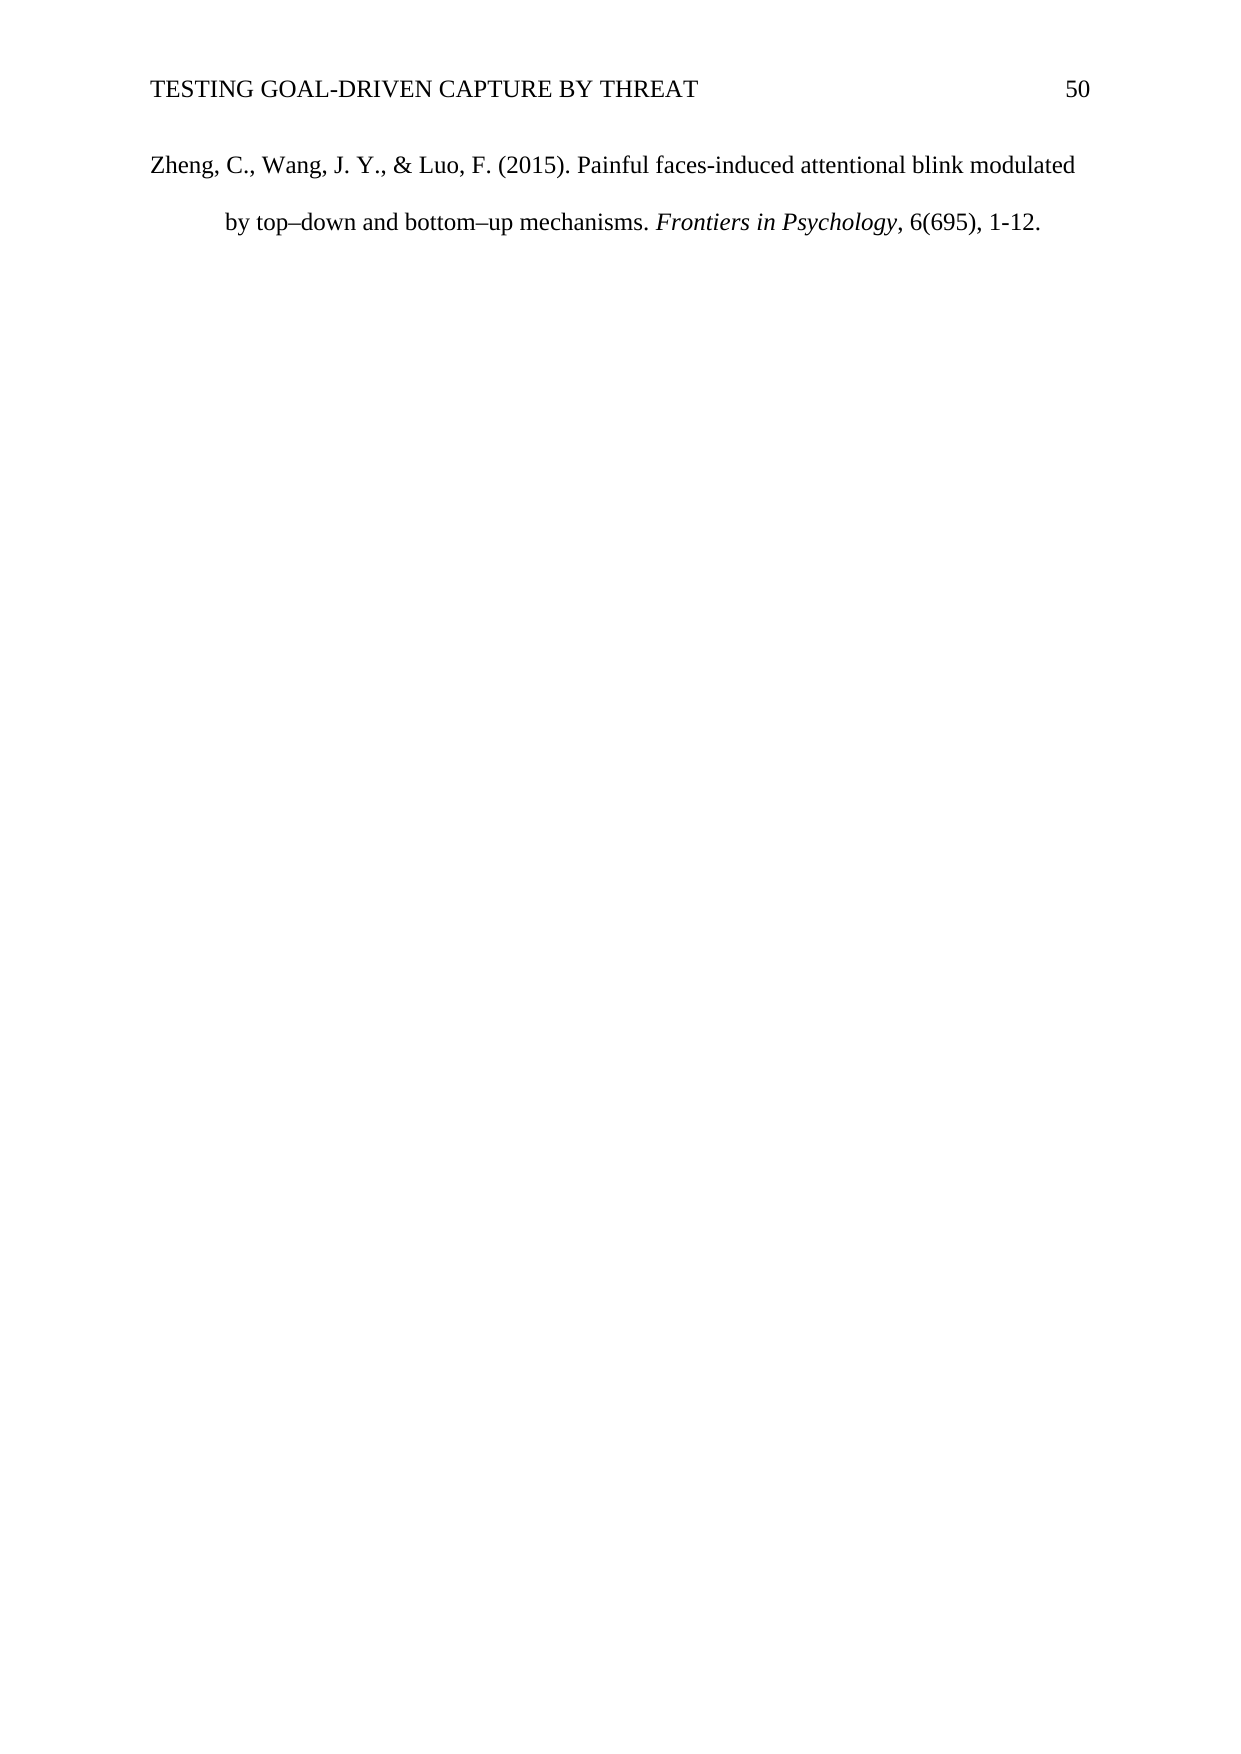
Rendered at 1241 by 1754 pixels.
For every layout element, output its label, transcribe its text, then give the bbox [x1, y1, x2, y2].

text Zheng, C., Wang, J. Y., & Luo, F. (2015). Painful faces-induced attentional blink modulated by top–down and bottom–up mechanisms. Frontiers in Psychology, 6(695), 1-12. [150, 150, 1090, 236]
